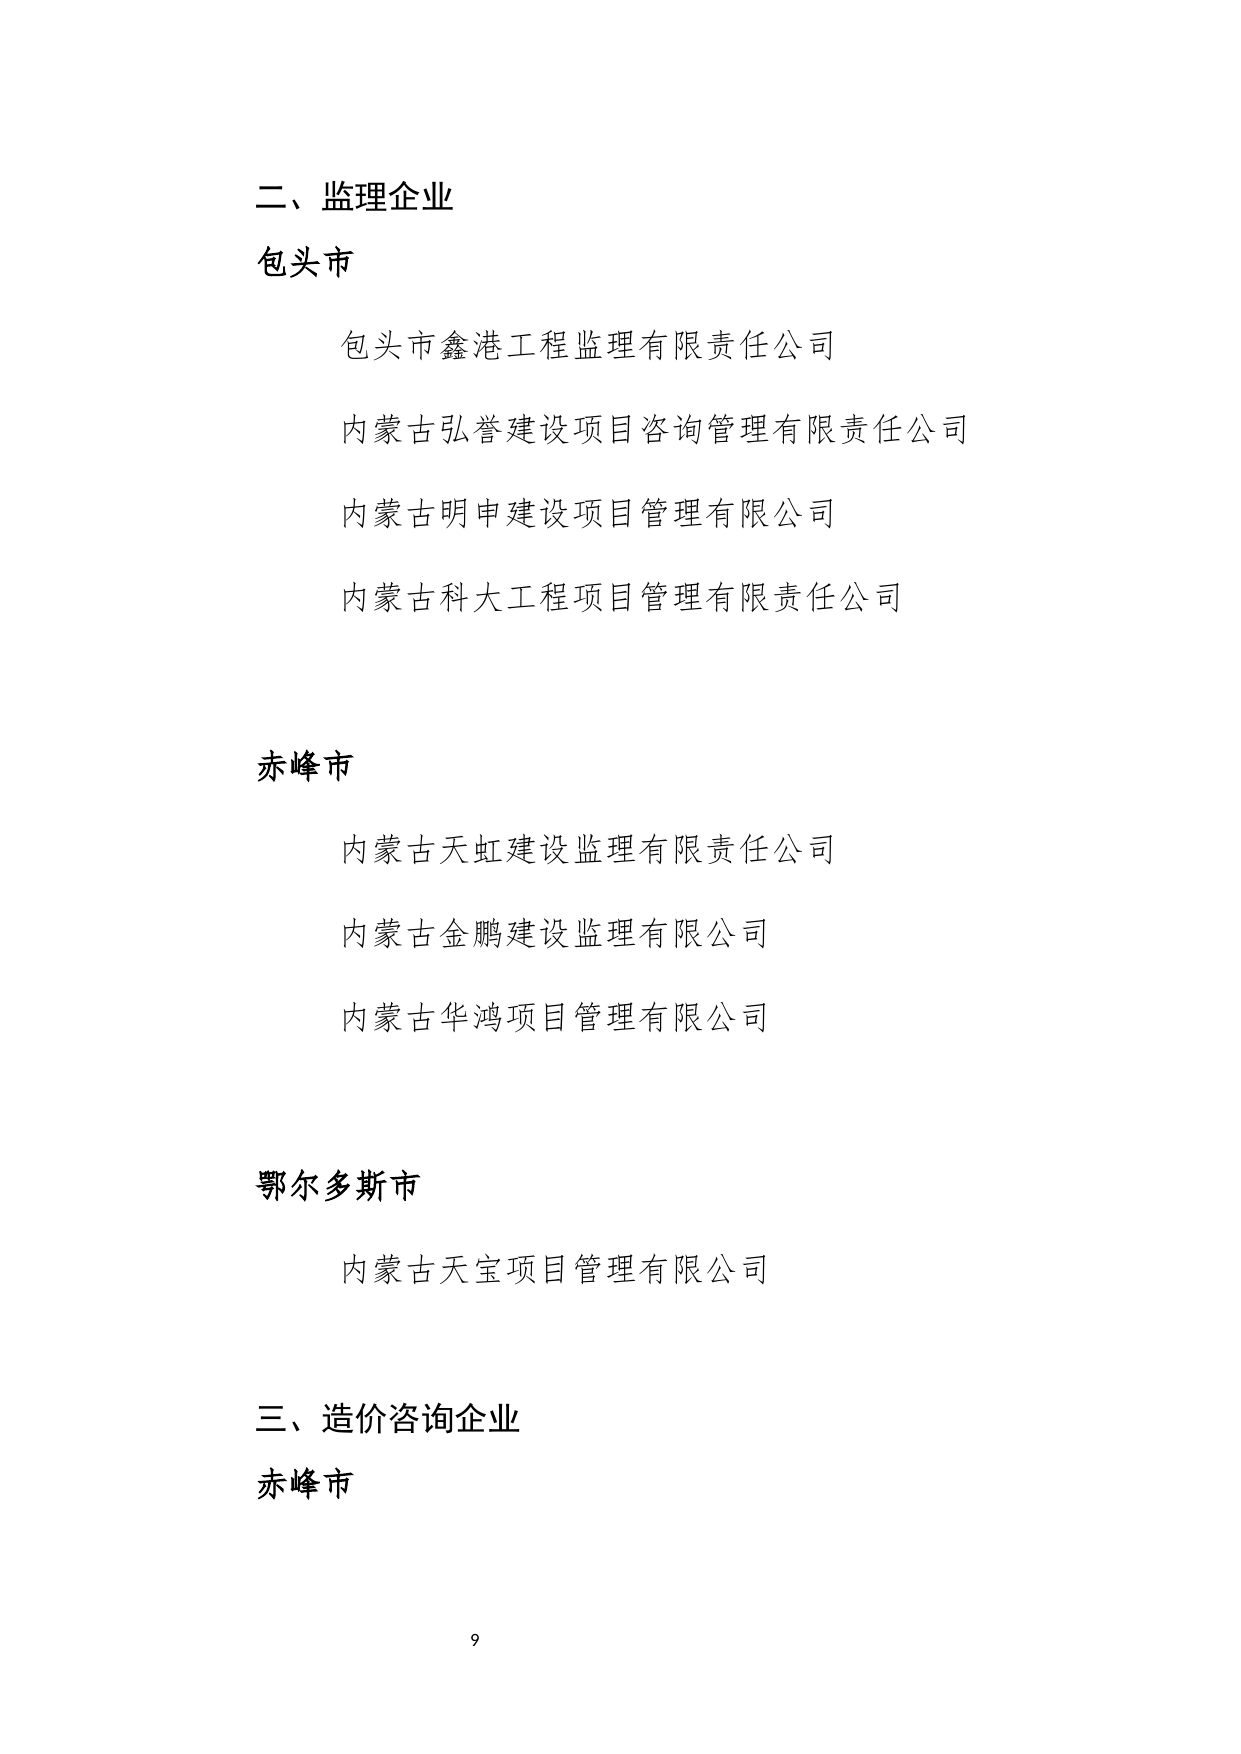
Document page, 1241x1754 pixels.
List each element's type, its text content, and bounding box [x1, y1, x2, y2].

list 内蒙古科大工程项目管理有限责任公司 [187, 563, 1053, 628]
list 内蒙古天虹建设监理有限责任公司 [187, 815, 1053, 880]
list 鄂尔多斯市 [187, 1151, 1053, 1216]
list 包头市鑫港工程监理有限责任公司 [187, 311, 1053, 376]
list 内蒙古弘誉建设项目咨询管理有限责任公司 [187, 395, 1053, 460]
list 内蒙古天宝项目管理有限公司 [187, 1234, 1053, 1299]
list 内蒙古明申建设项目管理有限公司 [187, 479, 1053, 544]
list 包头市 [187, 227, 1053, 292]
list 赤峰市 [187, 731, 1053, 796]
list 三、造价咨询企业 [187, 1383, 1053, 1448]
list 赤峰市 [187, 1448, 1053, 1513]
list 内蒙古华鸿项目管理有限公司 [187, 983, 1053, 1048]
list 内蒙古金鹏建设监理有限公司 [187, 899, 1053, 964]
list 二、监理企业 [187, 162, 1053, 227]
